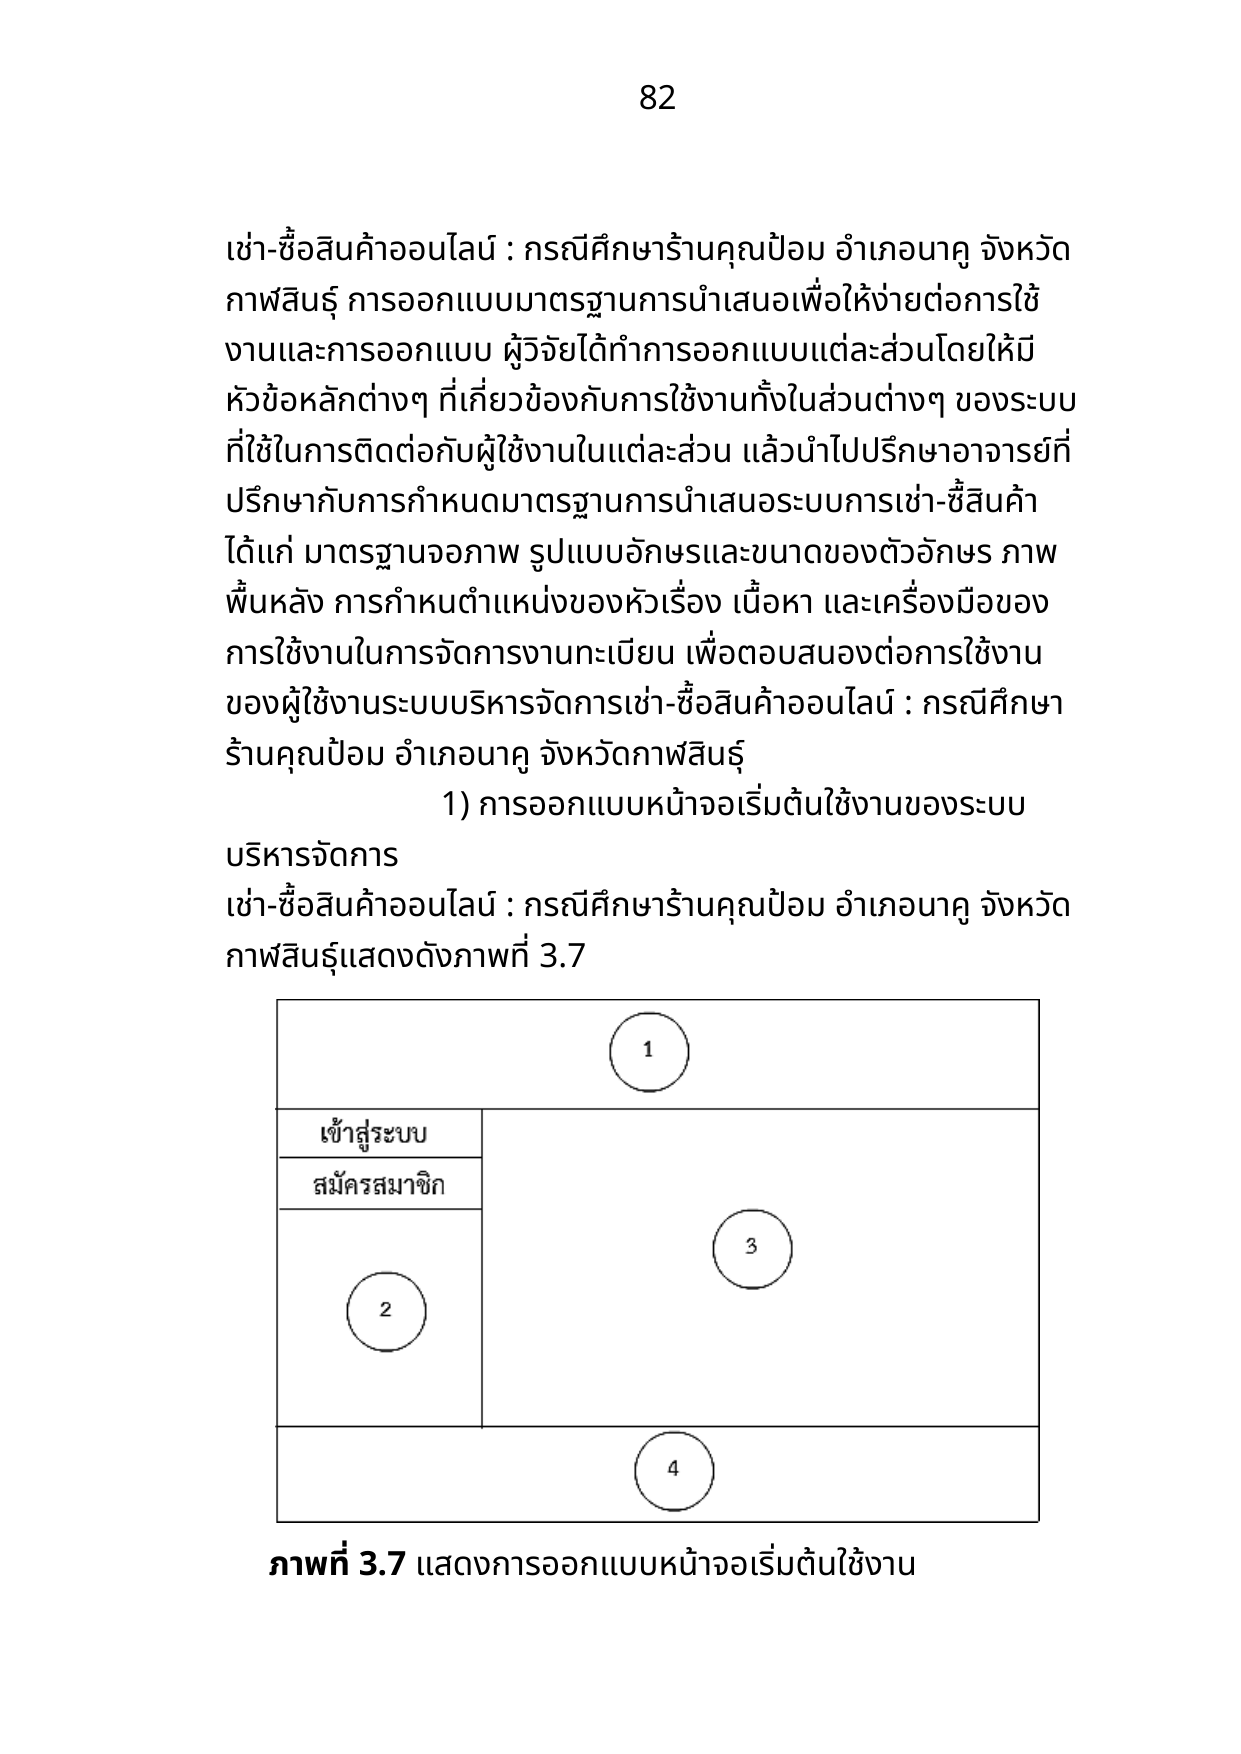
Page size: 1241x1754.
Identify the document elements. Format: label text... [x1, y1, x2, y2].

text เช่า-ซื้อสินค้าออนไลน์ : กรณีศึกษาร้านคุณป้อม อำเภอนาคู จังหวัดกาฬสินธุ์ การออกแบบมาตรฐานการนำเสนอเพื่อให้ง่ายต่อการใช้งานและการออกแบบ ผู้วิจัยได้ทำการออกแบบแต่ละส่วนโดยให้มีหัวข้อหลักต่างๆ ที่เกี่ยวข้องกับการใช้งานทั้งในส่วนต่างๆ ของระบบที่ใช้ในการติดต่อกับผู้ใช้งานในแต่ละส่วน แล้วนำไปปรึกษาอาจารย์ที่ปรึกษากับการกำหนดมาตรฐานการนำเสนอระบบการเช่า-ซื้สินค้า ได้แก่ มาตรฐานจอภาพ รูปแบบอักษรและขนาดของตัวอักษร ภาพพื้นหลัง การกำหนตำแหน่งของหัวเรื่อง เนื้อหา และเครื่องมือของการใช้งานในการจัดการงานทะเบียน เพื่อตอบสนองต่อการใช้งานของผู้ใช้งานระบบบริหารจัดการเช่า-ซื้อสินค้าออนไลน์ : กรณีศึกษาร้านคุณป้อม อำเภอนาคู จังหวัดกาฬสินธุ์ [225, 225, 1090, 780]
text 1) การออกแบบหน้าจอเริ่มต้นใช้งานของระบบบริหารจัดการ [225, 780, 1090, 881]
text เช่า-ซื้อสินค้าออนไลน์ : กรณีศึกษาร้านคุณป้อม อำเภอนาคู จังหวัดกาฬสินธุ์แสดงดังภาพที่ 3.7 [225, 881, 1090, 982]
text ภาพที่ 3.7 แสดงการออกแบบหน้าจอเริ่มต้นใช้งาน [225, 1540, 1090, 1591]
picture [275, 999, 1040, 1523]
